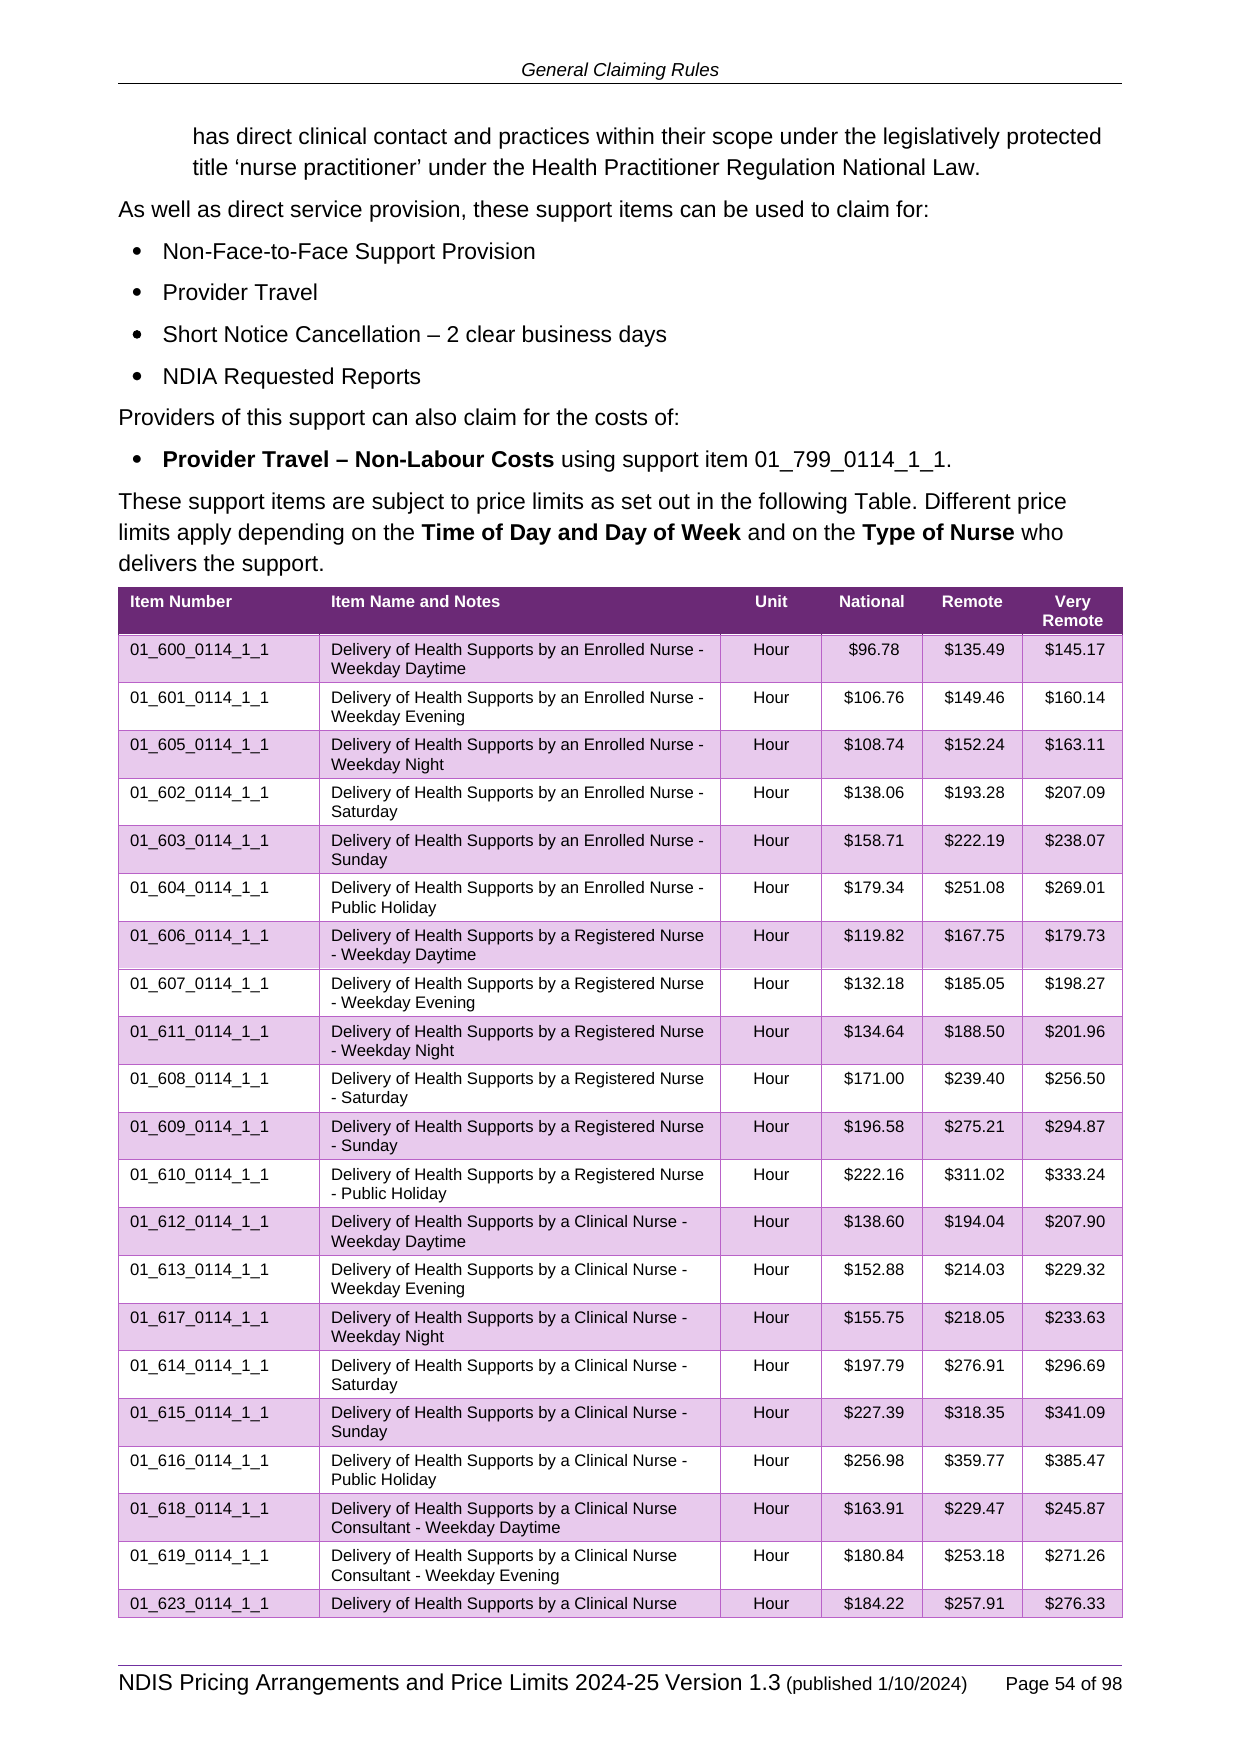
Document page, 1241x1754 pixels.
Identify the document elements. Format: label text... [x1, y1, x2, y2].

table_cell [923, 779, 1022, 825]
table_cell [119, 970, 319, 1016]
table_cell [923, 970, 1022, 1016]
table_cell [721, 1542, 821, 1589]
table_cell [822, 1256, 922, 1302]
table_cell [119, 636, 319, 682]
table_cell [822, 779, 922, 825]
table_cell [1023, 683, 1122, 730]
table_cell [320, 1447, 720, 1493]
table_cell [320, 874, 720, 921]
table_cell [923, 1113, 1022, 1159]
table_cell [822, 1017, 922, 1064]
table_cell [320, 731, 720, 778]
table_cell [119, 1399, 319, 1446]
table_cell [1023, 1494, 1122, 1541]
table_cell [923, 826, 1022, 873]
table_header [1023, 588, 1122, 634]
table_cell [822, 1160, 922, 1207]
text Providers of this support can also claim for the costs of: [118, 399, 1122, 431]
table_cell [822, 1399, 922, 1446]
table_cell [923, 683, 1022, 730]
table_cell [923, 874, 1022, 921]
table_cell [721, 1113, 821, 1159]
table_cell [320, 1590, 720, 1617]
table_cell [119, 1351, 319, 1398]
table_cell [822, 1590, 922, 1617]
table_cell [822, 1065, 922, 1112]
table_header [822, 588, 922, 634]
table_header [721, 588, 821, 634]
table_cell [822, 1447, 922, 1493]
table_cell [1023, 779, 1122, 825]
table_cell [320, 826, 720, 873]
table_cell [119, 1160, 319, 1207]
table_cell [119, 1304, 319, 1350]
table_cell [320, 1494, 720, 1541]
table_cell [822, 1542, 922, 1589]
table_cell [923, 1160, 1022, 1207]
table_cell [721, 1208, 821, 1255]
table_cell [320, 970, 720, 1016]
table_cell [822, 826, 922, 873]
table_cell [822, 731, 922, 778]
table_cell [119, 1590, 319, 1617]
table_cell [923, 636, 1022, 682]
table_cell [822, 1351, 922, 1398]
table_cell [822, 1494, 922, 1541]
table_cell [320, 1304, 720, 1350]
text These support items are subject to price limits as set out in the following Table. Different price limits apply depending on the Time of Day and Day of Week and on the Type of Nurse who delivers the support. [118, 483, 1122, 576]
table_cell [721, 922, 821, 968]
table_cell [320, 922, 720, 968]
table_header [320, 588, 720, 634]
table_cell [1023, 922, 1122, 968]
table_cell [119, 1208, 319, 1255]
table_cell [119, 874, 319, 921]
text Provider Travel – Non-Labour Costs using support item 01_799_0114_1_1. [133, 441, 1122, 472]
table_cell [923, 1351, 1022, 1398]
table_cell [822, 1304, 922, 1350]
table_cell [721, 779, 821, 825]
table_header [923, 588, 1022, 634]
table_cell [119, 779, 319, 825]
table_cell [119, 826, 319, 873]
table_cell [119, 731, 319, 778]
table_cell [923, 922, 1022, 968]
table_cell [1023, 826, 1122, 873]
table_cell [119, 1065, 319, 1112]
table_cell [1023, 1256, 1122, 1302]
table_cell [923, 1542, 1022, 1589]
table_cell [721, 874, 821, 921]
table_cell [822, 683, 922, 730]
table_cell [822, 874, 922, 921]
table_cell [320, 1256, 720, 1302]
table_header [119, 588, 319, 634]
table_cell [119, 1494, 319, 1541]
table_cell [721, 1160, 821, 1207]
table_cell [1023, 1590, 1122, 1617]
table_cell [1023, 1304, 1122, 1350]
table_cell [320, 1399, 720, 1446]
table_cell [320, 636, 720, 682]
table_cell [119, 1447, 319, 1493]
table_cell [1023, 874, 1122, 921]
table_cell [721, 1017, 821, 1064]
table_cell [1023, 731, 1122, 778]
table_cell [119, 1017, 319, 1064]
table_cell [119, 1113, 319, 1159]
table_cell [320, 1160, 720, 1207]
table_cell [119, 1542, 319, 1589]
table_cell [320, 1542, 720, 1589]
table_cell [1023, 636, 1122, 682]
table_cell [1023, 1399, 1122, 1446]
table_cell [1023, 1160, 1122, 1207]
text Short Notice Cancellation – 2 clear business days [133, 316, 1122, 347]
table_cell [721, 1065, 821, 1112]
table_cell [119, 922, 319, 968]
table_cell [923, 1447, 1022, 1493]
text Non-Face-to-Face Support Provision [133, 233, 1122, 264]
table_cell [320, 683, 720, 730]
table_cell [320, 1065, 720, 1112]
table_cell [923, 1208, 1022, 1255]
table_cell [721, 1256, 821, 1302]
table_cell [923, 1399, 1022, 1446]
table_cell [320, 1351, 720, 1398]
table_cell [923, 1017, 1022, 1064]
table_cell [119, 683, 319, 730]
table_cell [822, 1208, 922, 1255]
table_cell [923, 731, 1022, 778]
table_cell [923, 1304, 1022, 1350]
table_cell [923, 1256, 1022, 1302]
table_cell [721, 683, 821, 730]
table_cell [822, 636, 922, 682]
text As well as direct service provision, these support items can be used to claim for: [118, 191, 1122, 222]
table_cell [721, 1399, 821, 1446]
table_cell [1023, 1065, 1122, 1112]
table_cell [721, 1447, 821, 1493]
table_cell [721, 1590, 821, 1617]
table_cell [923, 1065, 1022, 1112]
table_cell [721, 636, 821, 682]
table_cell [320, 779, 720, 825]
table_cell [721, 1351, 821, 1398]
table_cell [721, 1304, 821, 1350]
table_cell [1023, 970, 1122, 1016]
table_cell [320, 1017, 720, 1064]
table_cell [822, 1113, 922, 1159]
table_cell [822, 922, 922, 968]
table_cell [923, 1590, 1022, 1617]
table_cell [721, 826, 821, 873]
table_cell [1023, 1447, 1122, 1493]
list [155, 118, 1122, 181]
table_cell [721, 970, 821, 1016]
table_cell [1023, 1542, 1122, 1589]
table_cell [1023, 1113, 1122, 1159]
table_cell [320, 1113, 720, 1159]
text NDIA Requested Reports [133, 358, 1122, 389]
text Provider Travel [133, 274, 1122, 306]
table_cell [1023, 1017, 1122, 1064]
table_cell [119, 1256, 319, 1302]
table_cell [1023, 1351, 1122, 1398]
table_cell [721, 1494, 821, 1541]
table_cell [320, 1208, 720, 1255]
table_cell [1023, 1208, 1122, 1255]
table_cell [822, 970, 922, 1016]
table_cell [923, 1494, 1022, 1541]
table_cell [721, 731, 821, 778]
